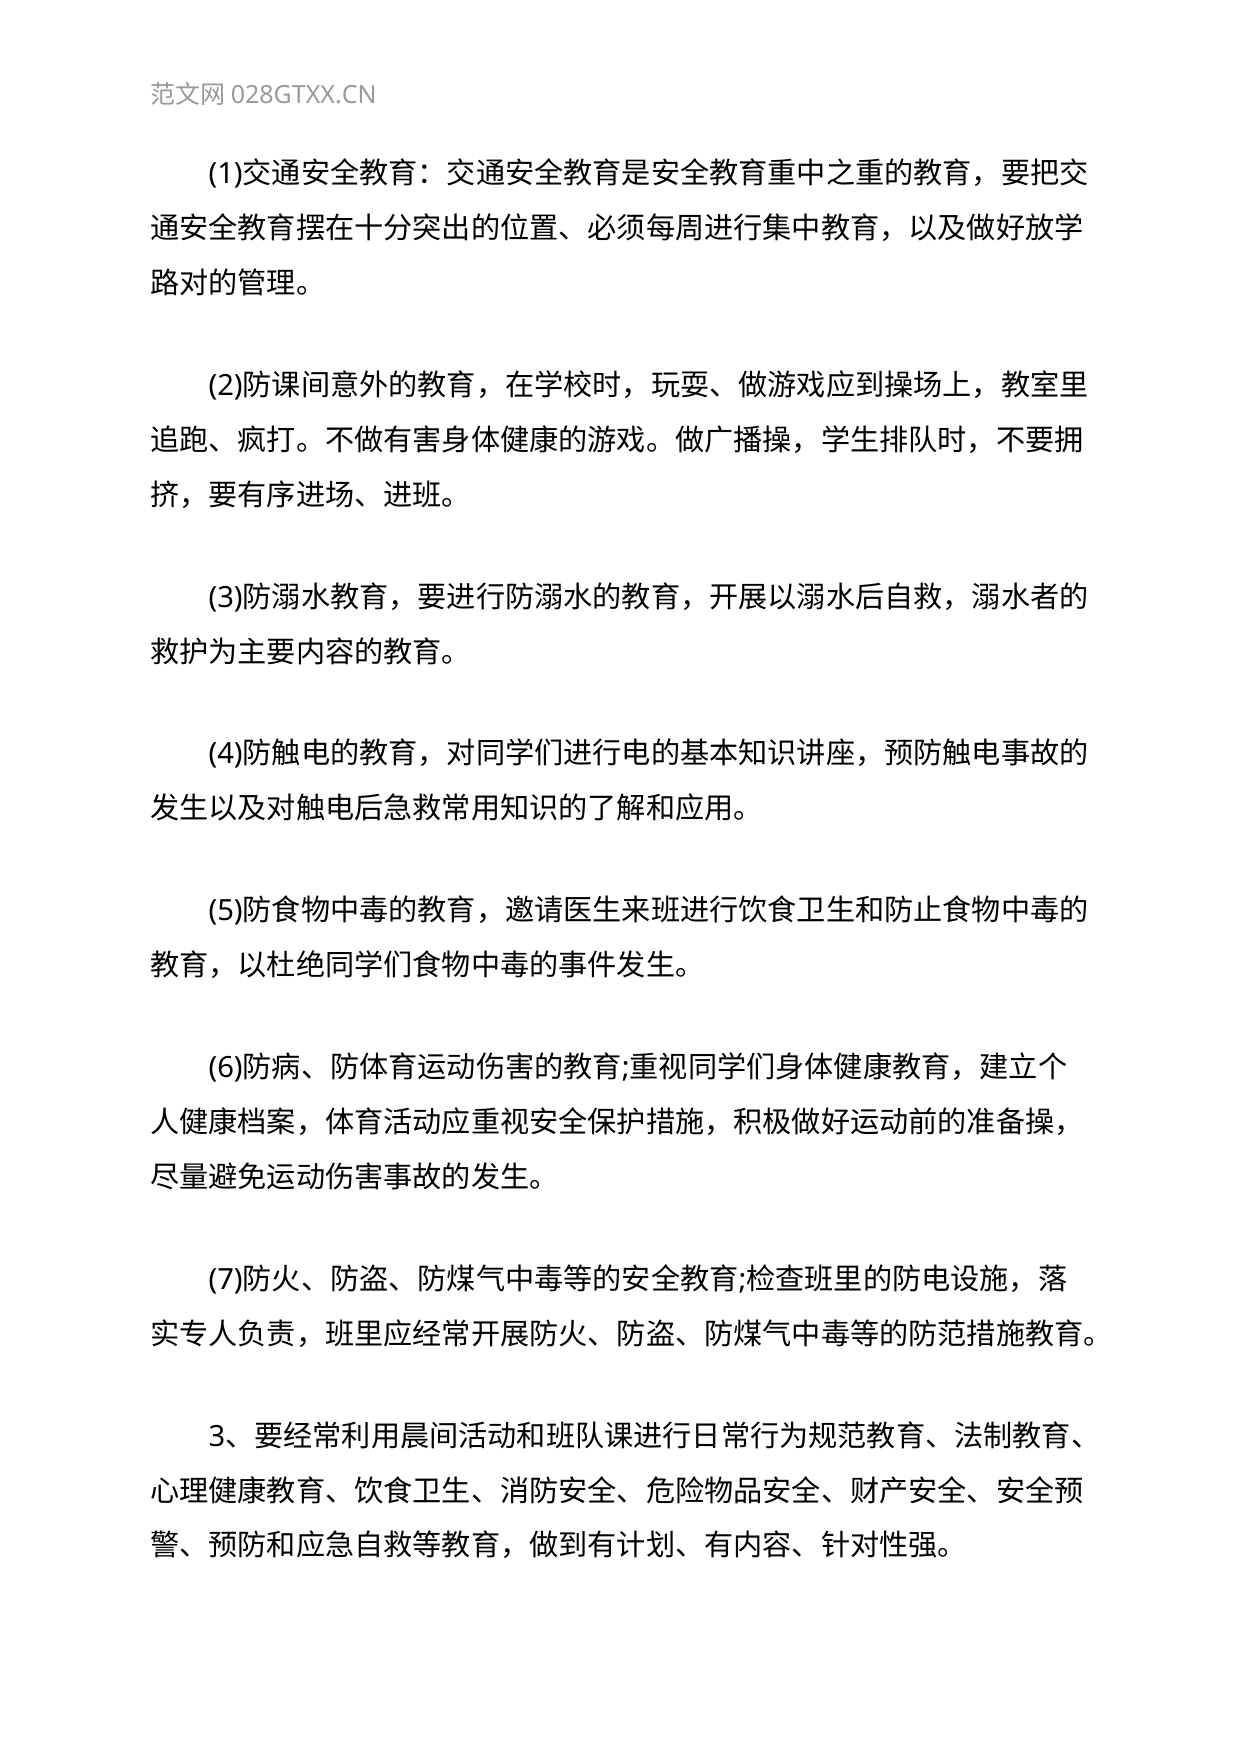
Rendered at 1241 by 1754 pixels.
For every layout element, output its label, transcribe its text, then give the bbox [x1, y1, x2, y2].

text (7)防火、防盗、防煤气中毒等的安全教育;检查班里的防电设施，落实专人负责，班里应经常开展防火、防盗、防煤气中毒等的防范措施教育。 [150, 1255, 1090, 1353]
text (6)防病、防体育运动伤害的教育;重视同学们身体健康教育，建立个人健康档案，体育活动应重视安全保护措施，积极做好运动前的准备操，尽量避免运动伤害事故的发生。 [150, 1044, 1090, 1196]
text (2)防课间意外的教育，在学校时，玩耍、做游戏应到操场上，教室里追跑、疯打。不做有害身体健康的游戏。做广播操，学生排队时，不要拥挤，要有序进场、进班。 [150, 362, 1090, 514]
text (5)防食物中毒的教育，邀请医生来班进行饮食卫生和防止食物中毒的教育，以杜绝同学们食物中毒的事件发生。 [150, 887, 1090, 984]
text (1)交通安全教育：交通安全教育是安全教育重中之重的教育，要把交通安全教育摆在十分突出的位置、必须每周进行集中教育，以及做好放学路对的管理。 [150, 150, 1090, 302]
text 3、要经常利用晨间活动和班队课进行日常行为规范教育、法制教育、心理健康教育、饮食卫生、消防安全、危险物品安全、财产安全、安全预警、预防和应急自救等教育，做到有计划、有内容、针对性强。 [150, 1412, 1090, 1564]
text (3)防溺水教育，要进行防溺水的教育，开展以溺水后自救，溺水者的救护为主要内容的教育。 [150, 573, 1090, 671]
text (4)防触电的教育，对同学们进行电的基本知识讲座，预防触电事故的发生以及对触电后急救常用知识的了解和应用。 [150, 730, 1090, 827]
